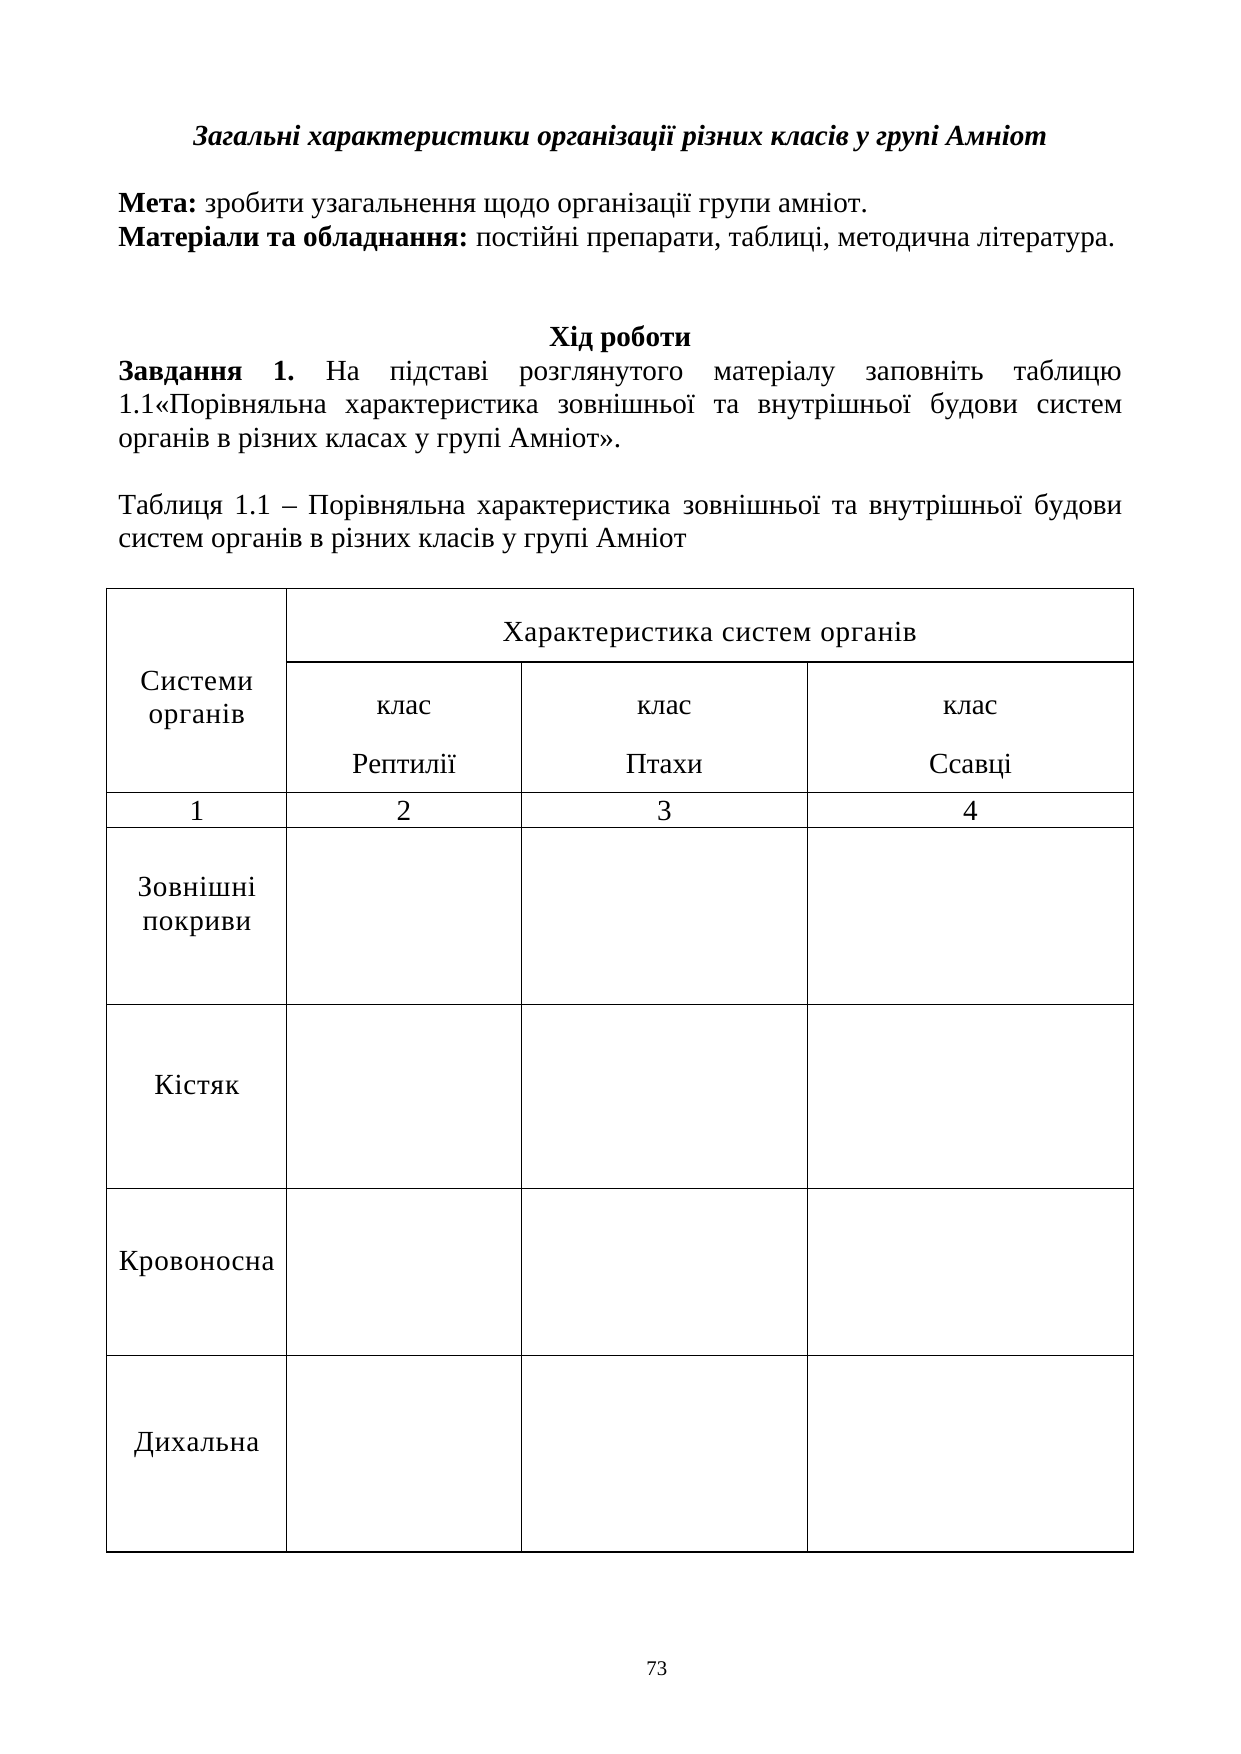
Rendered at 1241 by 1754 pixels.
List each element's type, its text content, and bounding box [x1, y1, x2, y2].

table_cell 2 [287, 793, 521, 827]
text Загальні характеристики організації різних класів у групі Амніот [118, 118, 1122, 152]
table_header Системи органів [107, 589, 286, 792]
table_cell [808, 1189, 1133, 1355]
text Мета: зробити узагальнення щодо організації групи амніот. [118, 185, 1122, 219]
table_header Характеристика систем органів [287, 589, 1133, 661]
table_cell 4 [808, 793, 1133, 827]
table_cell клас Птахи [522, 663, 807, 792]
table_cell [808, 1356, 1133, 1551]
table_cell клас Ссавці [808, 663, 1133, 792]
table_cell [287, 828, 521, 1003]
table_cell [522, 1005, 807, 1188]
table_cell клас Рептилії [287, 663, 521, 792]
table_cell Зовнішні покриви [107, 828, 286, 1003]
table_cell 3 [522, 793, 807, 827]
text Матеріали та обладнання: постійні препарати, таблиці, методична література. [118, 219, 1122, 252]
text Завдання 1. На підставі розглянутого матеріалу заповніть таблицю 1.1«Порівняльна характеристика зовнішньої та внутрішньої будови систем органів в різних класах у групі Амніот». [118, 353, 1122, 453]
table_cell Дихальна [107, 1356, 286, 1551]
table_cell Кістяк [107, 1005, 286, 1188]
table_cell [522, 828, 807, 1003]
table_cell [287, 1005, 521, 1188]
table_cell [287, 1189, 521, 1355]
table_cell [522, 1189, 807, 1355]
text Хід роботи [118, 319, 1122, 353]
table_cell 1 [107, 793, 286, 827]
table_cell Кровоносна [107, 1189, 286, 1355]
table_cell [808, 1005, 1133, 1188]
table_cell [808, 828, 1133, 1003]
table_cell [287, 1356, 521, 1551]
text Таблиця 1.1 – Порівняльна характеристика зовнішньої та внутрішньої будови систем органів в різних класів у групі Амніот [118, 487, 1122, 554]
table_cell [522, 1356, 807, 1551]
